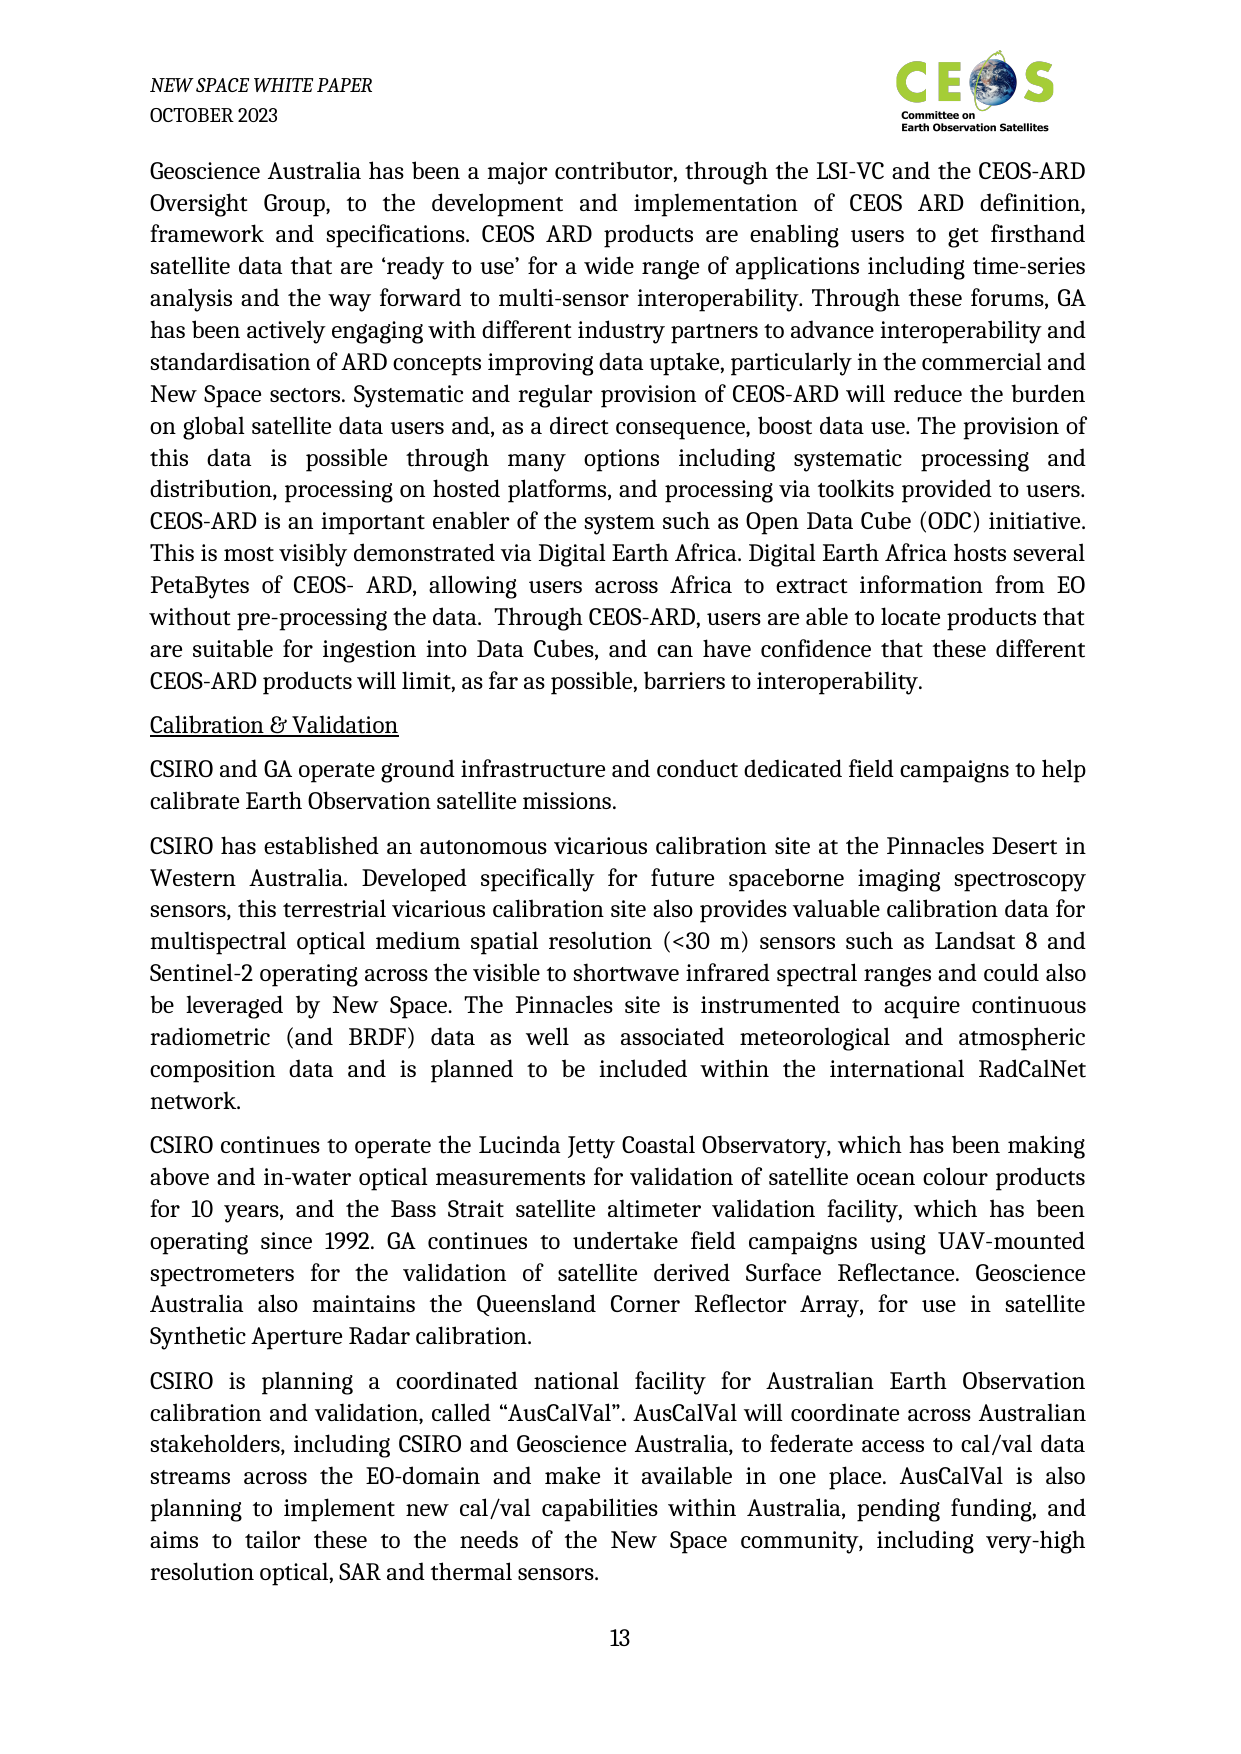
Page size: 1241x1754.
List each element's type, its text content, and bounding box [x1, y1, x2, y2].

text CSIRO is planning a coordinated national facility for Australian Earth Observation calibration and validation, called “AusCalVal”. AusCalVal will coordinate across Australian stakeholders, including CSIRO and Geoscience Australia, to federate access to cal/val data streams across the EO-domain and make it available in one place. AusCalVal is also planning to implement new cal/val capabilities within Australia, pending funding, and aims to tailor these to the needs of the New Space community, including very-high resolution optical, SAR and thermal sensors. [150, 1367, 1087, 1587]
text CSIRO has established an autonomous vicarious calibration site at the Pinnacles Desert in Western Australia. Developed specifically for future spaceborne imaging spectroscopy sensors, this terrestrial vicarious calibration site also provides valuable calibration data for multispectral optical medium spatial resolution (<30 m) sensors such as Landsat 8 and Sentinel-2 operating across the visible to shortwave infrared spectral ranges and could also be leveraged by New Space. The Pinnacles site is instrumented to acquire continuous radiometric (and BRDF) data as well as associated meteorological and atmospheric composition data and is planned to be included within the international RadCalNet network. [150, 832, 1087, 1115]
text Calibration & Validation [150, 711, 1087, 740]
text CSIRO continues to operate the Lucinda Jetty Coastal Observatory, which has been making above and in-water optical measurements for validation of satellite ocean colour products for 10 years, and the Bass Strait satellite altimeter validation facility, which has been operating since 1992. GA continues to undertake field campaigns using UAV-mounted spectrometers for the validation of satellite derived Surface Reflectance. Geoscience Australia also maintains the Queensland Corner Reflector Array, for use in satellite Synthetic Aperture Radar calibration. [150, 1131, 1087, 1351]
text CSIRO and GA operate ground infrastructure and conduct dedicated field campaigns to help calibrate Earth Observation satellite missions. [150, 755, 1087, 816]
text Geoscience Australia has been a major contributor, through the LSI-VC and the CEOS-ARD Oversight Group, to the development and implementation of CEOS ARD definition, framework and specifications. CEOS ARD products are enabling users to get firsthand satellite data that are ‘ready to use’ for a wide range of applications including time-series analysis and the way forward to multi-sensor interoperability. Through these forums, GA has been actively engaging with different industry partners to advance interoperability and standardisation of ARD concepts improving data uptake, particularly in the commercial and New Space sectors. Systematic and regular provision of CEOS-ARD will reduce the burden on global satellite data users and, as a direct consequence, boost data use. The provision of this data is possible through many options including systematic processing and distribution, processing on hosted platforms, and processing via toolkits provided to users. CEOS-ARD is an important enabler of the system such as Open Data Cube (ODC) initiative. This is most visibly demonstrated via Digital Earth Africa. Digital Earth Africa hosts several PetaBytes of CEOS- ARD, allowing users across Africa to extract information from EO without pre-processing the data. Through CEOS-ARD, users are able to locate products that are suitable for ingestion into Data Cubes, and can have confidence that these different CEOS-ARD products will limit, as far as possible, barriers to interoperability. [150, 157, 1087, 695]
picture [896, 50, 1054, 138]
